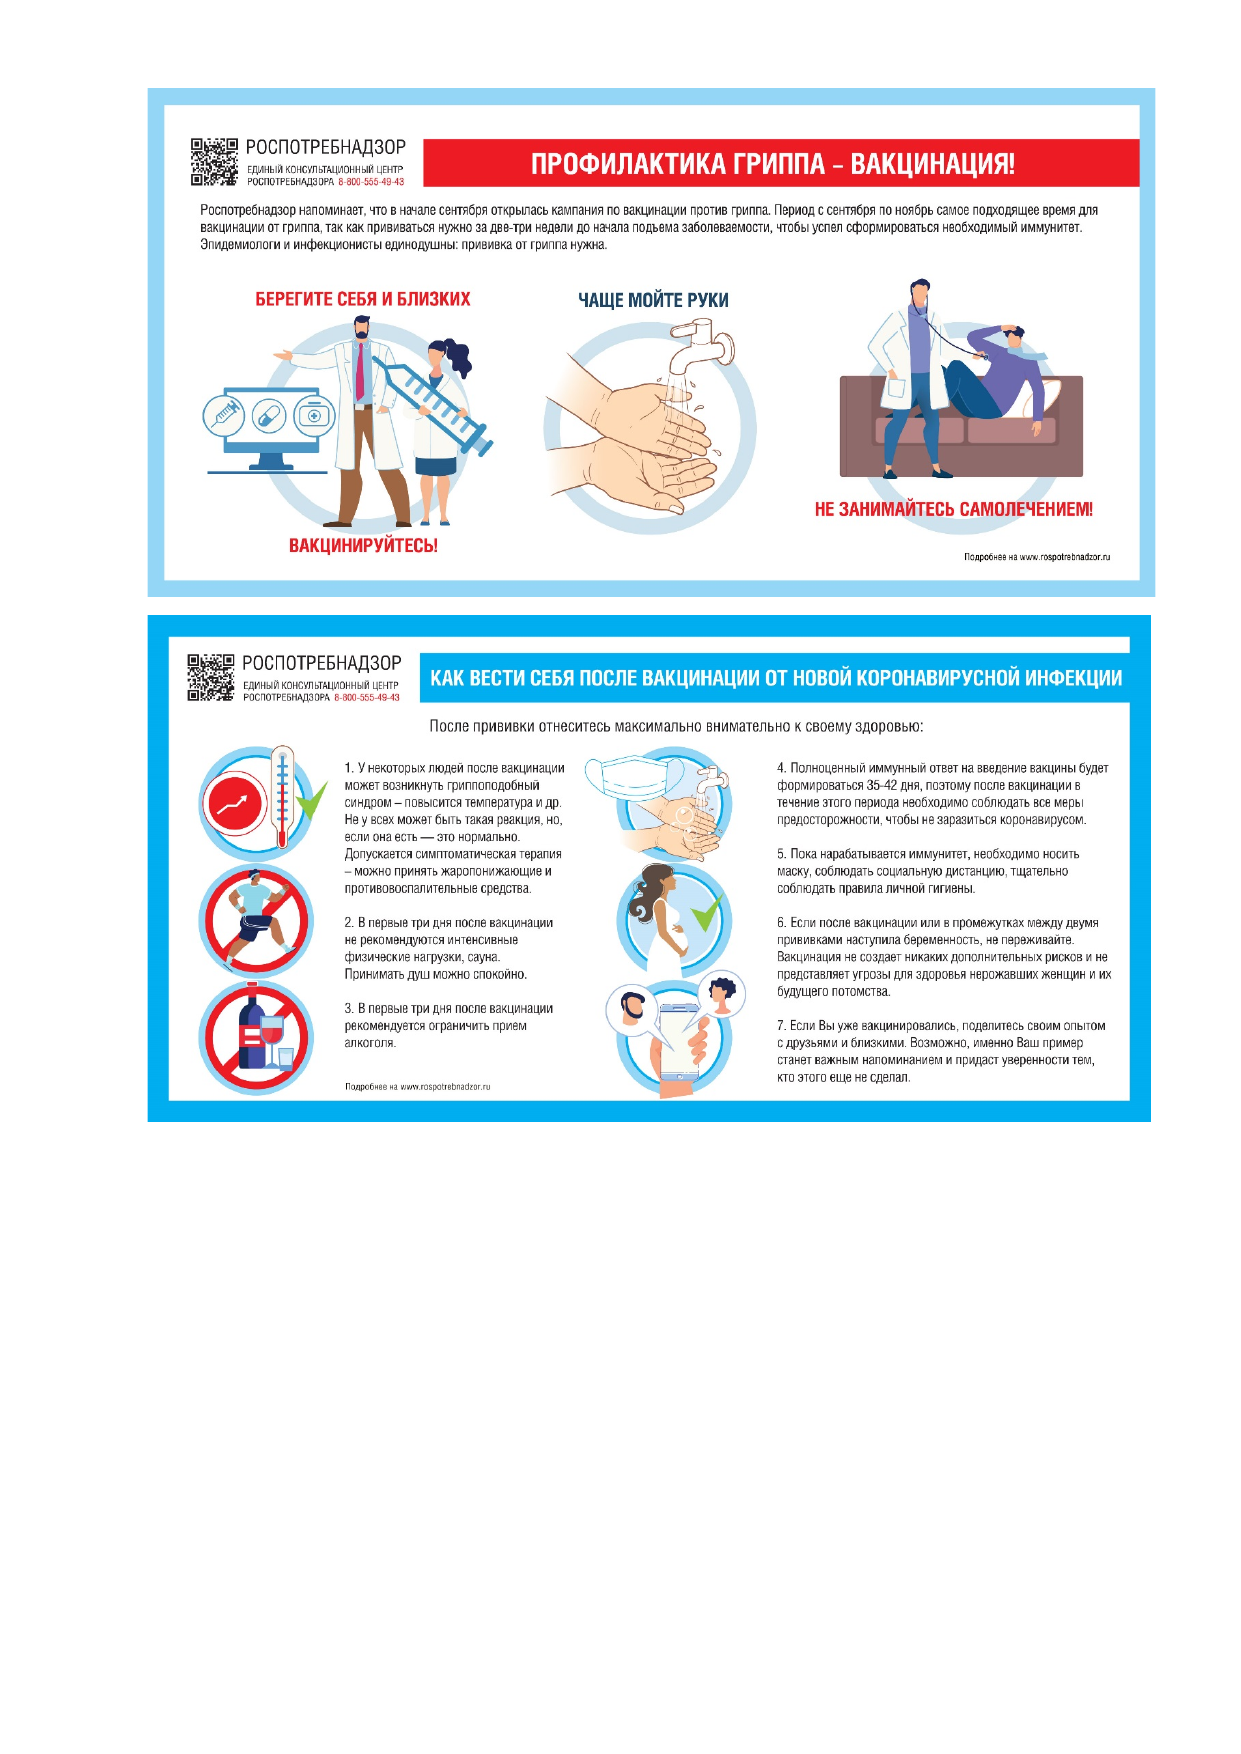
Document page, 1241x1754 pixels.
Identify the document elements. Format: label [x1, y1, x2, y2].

picture [169, 637, 1130, 1101]
picture [471, 670, 490, 685]
picture [644, 670, 675, 685]
picture [147, 88, 1156, 597]
picture [503, 670, 524, 685]
picture [794, 670, 850, 686]
picture [492, 670, 501, 686]
picture [581, 670, 613, 686]
picture [869, 670, 1019, 686]
picture [766, 670, 787, 686]
picture [1026, 670, 1121, 688]
picture [531, 670, 573, 686]
picture [432, 670, 463, 686]
picture [678, 670, 759, 689]
picture [858, 670, 867, 685]
picture [615, 670, 636, 685]
